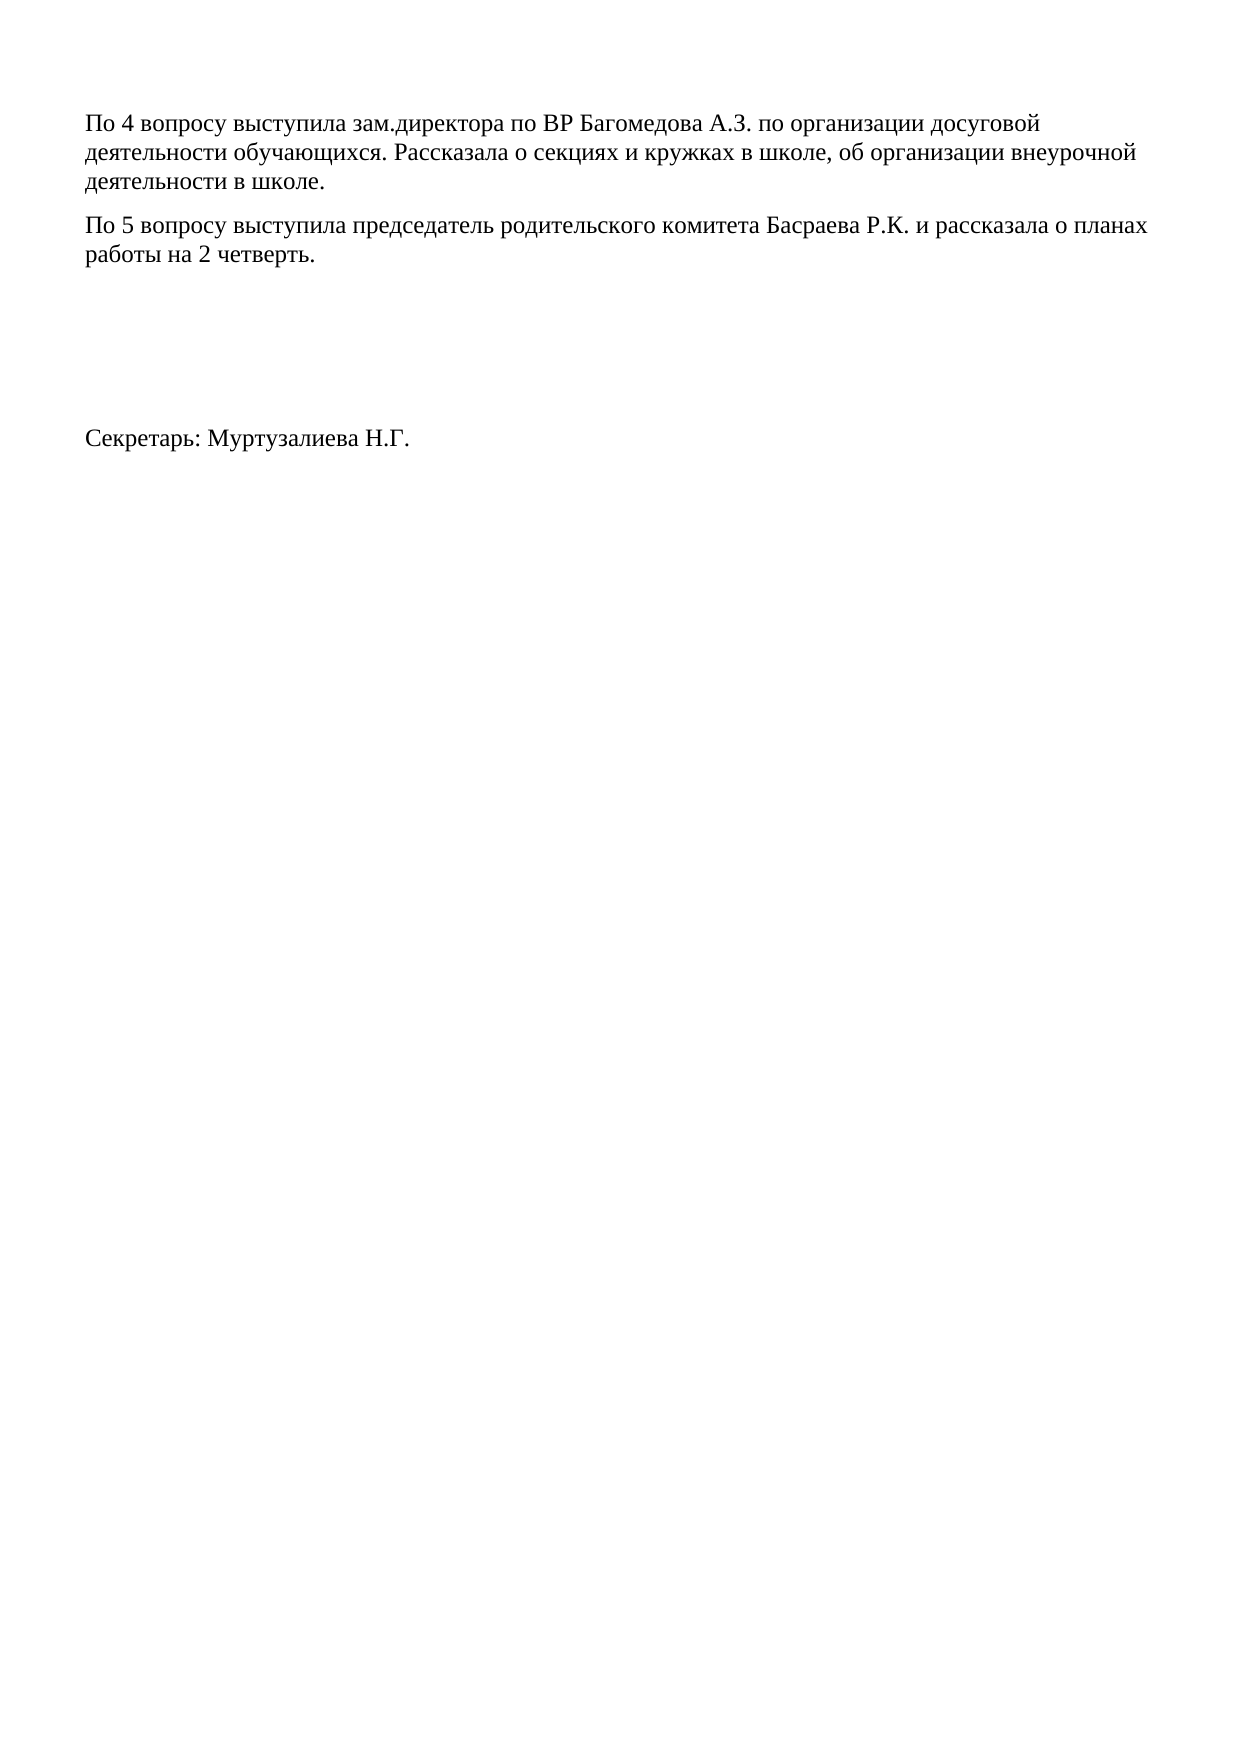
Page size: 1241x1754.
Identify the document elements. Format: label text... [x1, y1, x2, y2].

text По 5 вопросу выступила председатель родительского комитета Басраева Р.К. и рассказала о планах работы на 2 четверть. [85, 210, 1168, 301]
text По 4 вопросу выступила зам.директора по ВР Багомедова А.З. по организации досуговой деятельности обучающихся. Рассказала о секциях и кружках в школе, об организации внеурочной деятельности в школе. [85, 108, 1168, 194]
text Секретарь: Муртузалиева Н.Г. [85, 395, 1168, 452]
